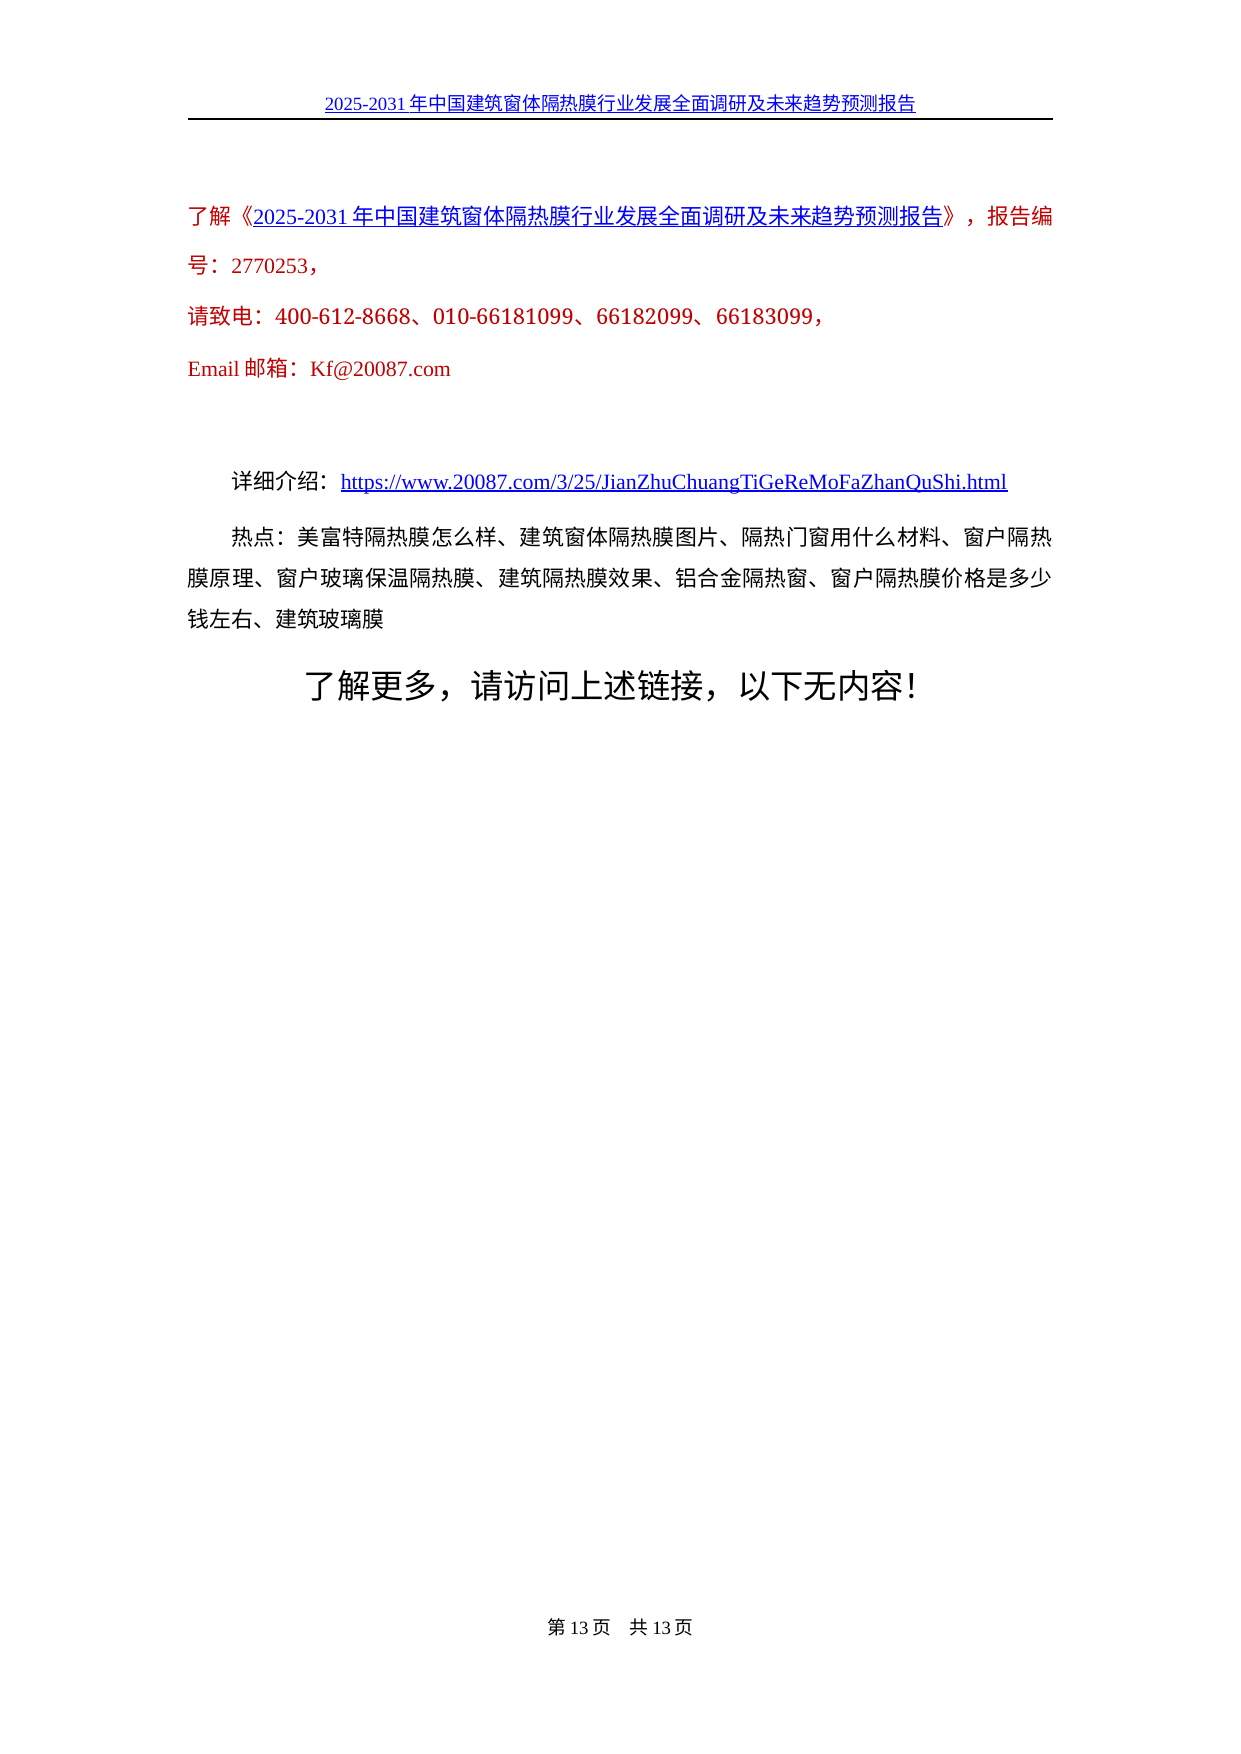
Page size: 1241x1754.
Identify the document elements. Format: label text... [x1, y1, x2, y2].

text 了解《2025-2031年中国建筑窗体隔热膜行业发展全面调研及未来趋势预测报告》，报告编号：2770253， [187, 198, 1053, 280]
text 请致电：400-612-8668、010-66181099、66182099、66183099， [187, 299, 1053, 331]
text Email邮箱：Kf@20087.com [187, 350, 1053, 383]
title 了解更多，请访问上述链接，以下无内容！ [187, 651, 1053, 716]
text 详细介绍：https://www.20087.com/3/25/JianZhuChuangTiGeReMoFaZhanQuShi.html [187, 463, 1053, 496]
text 热点：美富特隔热膜怎么样、建筑窗体隔热膜图片、隔热门窗用什么材料、窗户隔热膜原理、窗户玻璃保温隔热膜、建筑隔热膜效果、铝合金隔热窗、窗户隔热膜价格是多少钱左右、建筑玻璃膜 [187, 520, 1053, 634]
